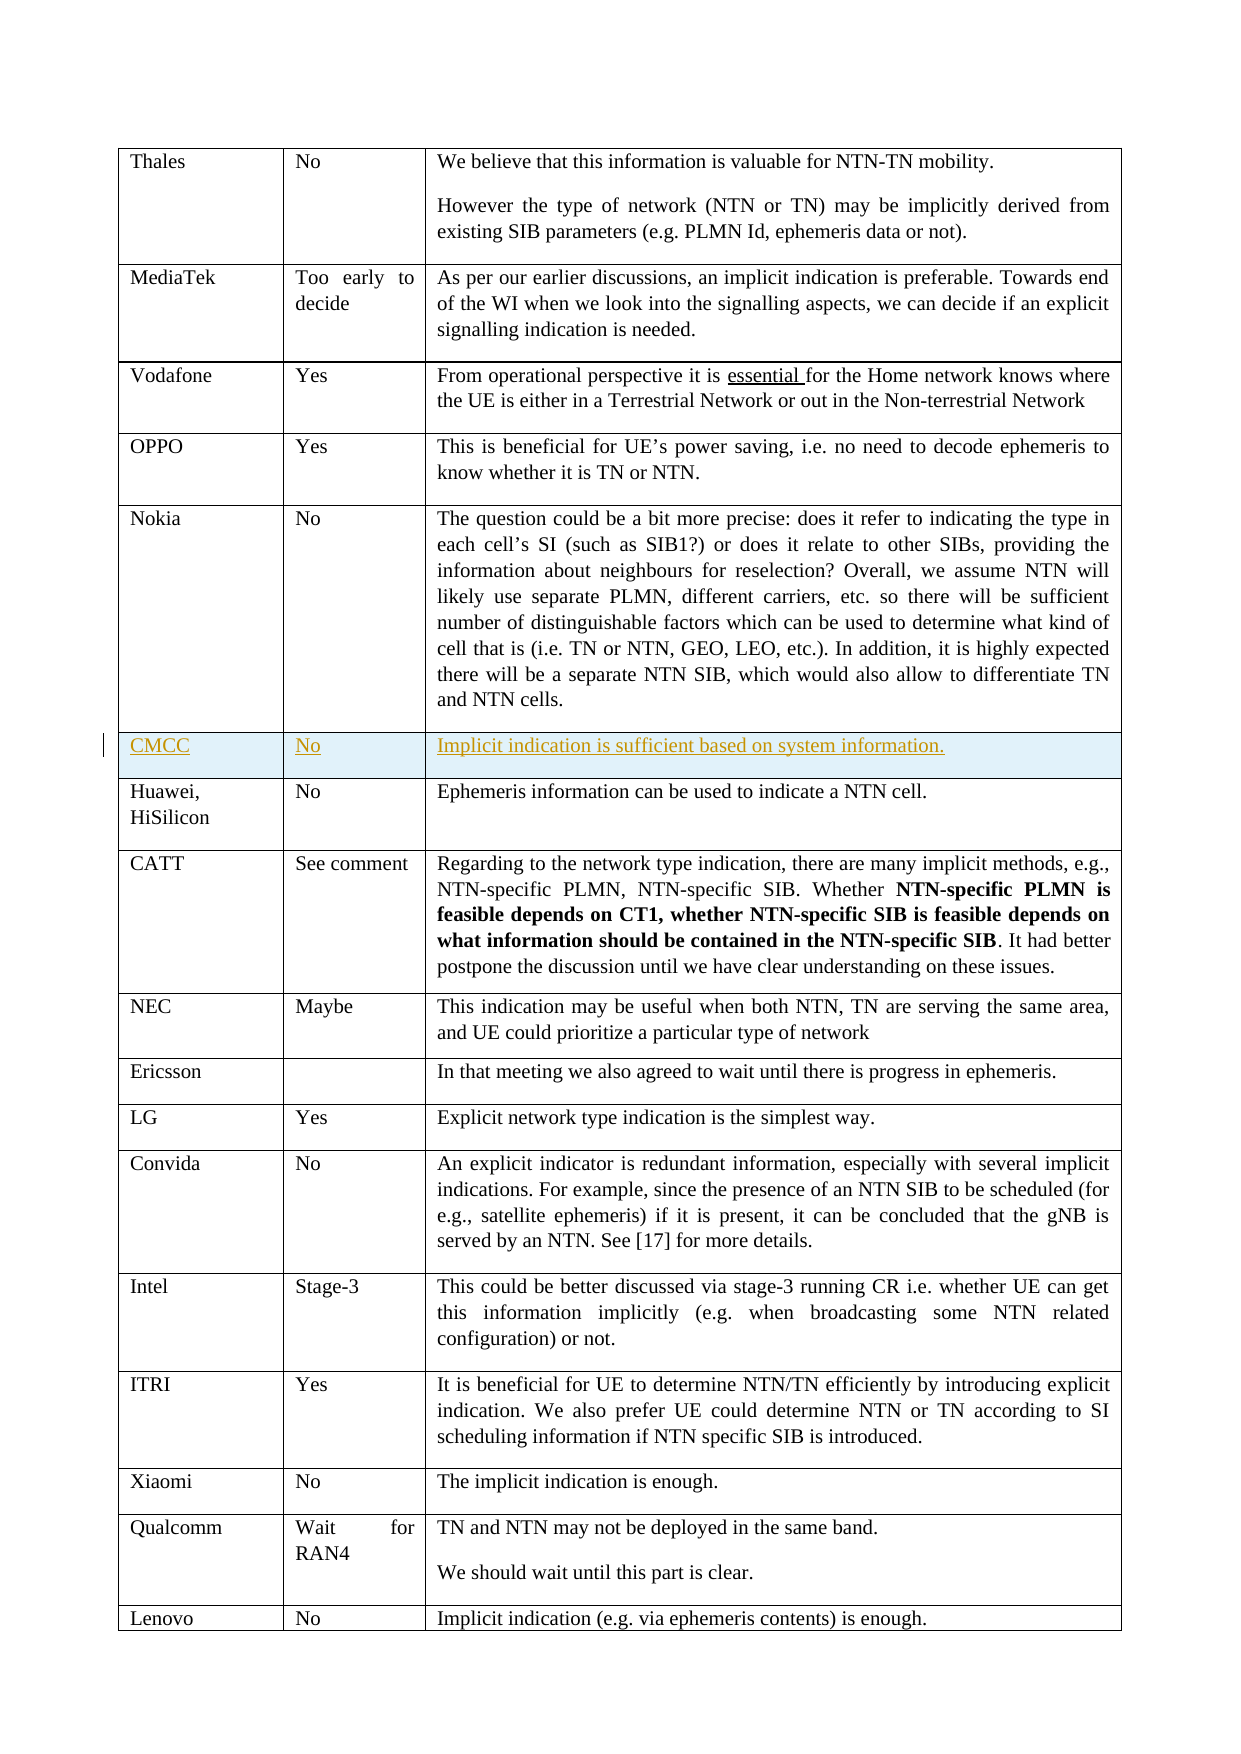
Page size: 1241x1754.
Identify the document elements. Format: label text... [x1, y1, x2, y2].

table_cell Stage-3 [284, 1274, 425, 1371]
table_cell This is beneficial for UE’s power saving, i.e. no need to decode ephemeris to know whether it is TN or NTN. [426, 434, 1121, 505]
table_cell No [284, 149, 425, 264]
table_cell From operational perspective it is essential for the Home network knows where the UE is either in a Terrestrial Network or out in the Non-terrestrial Network [426, 363, 1121, 433]
table_cell CATT [119, 851, 283, 993]
table_cell It is beneficial for UE to determine NTN/TN efficiently by introducing explicit indication. We also prefer UE could determine NTN or TN according to SI scheduling information if NTN specific SIB is introduced. [426, 1372, 1121, 1468]
table_cell LG [119, 1105, 283, 1149]
table_cell Yes [284, 363, 425, 433]
table_cell No [284, 506, 425, 732]
table_cell [284, 1059, 425, 1104]
table_cell TN and NTN may not be deployed in the same band. We should wait until this part is clear. [426, 1515, 1121, 1604]
table_cell Lenovo [119, 1606, 283, 1629]
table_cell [426, 1606, 1121, 1629]
table_cell Convida [119, 1151, 283, 1273]
table_cell Thales [119, 149, 283, 264]
table_cell Too early to decide [284, 265, 425, 361]
table_cell NEC [119, 994, 283, 1058]
table_cell The implicit indication is enough. [426, 1469, 1121, 1514]
table_cell Yes [284, 1105, 425, 1149]
table_cell Maybe [284, 994, 425, 1058]
table_cell No [284, 1151, 425, 1273]
table_cell Nokia [119, 506, 283, 732]
table_cell Yes [284, 1372, 425, 1468]
table_cell Explicit network type indication is the simplest way. [426, 1105, 1121, 1149]
table_cell See comment [284, 851, 425, 993]
table_cell No [284, 779, 425, 849]
table_cell This could be better discussed via stage-3 running CR i.e. whether UE can get this information implicitly (e.g. when broadcasting some NTN related configuration) or not. [426, 1274, 1121, 1371]
table_cell Vodafone [119, 363, 283, 433]
table_cell Wait for RAN4 [284, 1515, 425, 1604]
table_cell An explicit indicator is redundant information, especially with several implicit indications. For example, since the presence of an NTN SIB to be scheduled (for e.g., satellite ephemeris) if it is present, it can be concluded that the gNB is served by an NTN. See [17] for more details. [426, 1151, 1121, 1273]
table_cell No [284, 1606, 425, 1629]
table_cell Huawei, HiSilicon [119, 779, 283, 849]
table_cell No [284, 1469, 425, 1514]
table_cell This indication may be useful when both NTN, TN are serving the same area, and UE could prioritize a particular type of network [426, 994, 1121, 1058]
table_cell ITRI [119, 1372, 283, 1468]
table_cell The question could be a bit more precise: does it refer to indicating the type in each cell’s SI (such as SIB1?) or does it relate to other SIBs, providing the information about neighbours for reselection? Overall, we assume NTN will likely use separate PLMN, different carriers, etc. so there will be sufficient number of distinguishable factors which can be used to determine what kind of cell that is (i.e. TN or NTN, GEO, LEO, etc.). In addition, it is highly expected there will be a separate NTN SIB, which would also allow to differentiate TN and NTN cells. [426, 506, 1121, 732]
table_cell Regarding to the network type indication, there are many implicit methods, e.g., NTN-specific PLMN, NTN-specific SIB. Whether NTN-specific PLMN is feasible depends on CT1, whether NTN-specific SIB is feasible depends on what information should be contained in the NTN-specific SIB. It had better postpone the discussion until we have clear understanding on these issues. [426, 851, 1121, 993]
table_cell Ephemeris information can be used to indicate a NTN cell. [426, 779, 1121, 849]
table_cell MediaTek [119, 265, 283, 361]
table_cell As per our earlier discussions, an implicit indication is preferable. Towards end of the WI when we look into the signalling aspects, we can decide if an explicit signalling indication is needed. [426, 265, 1121, 361]
table_cell Intel [119, 1274, 283, 1371]
table_cell Xiaomi [119, 1469, 283, 1514]
table_cell We believe that this information is valuable for NTN-TN mobility. However the type of network (NTN or TN) may be implicitly derived from existing SIB parameters (e.g. PLMN Id, ephemeris data or not). [426, 149, 1121, 264]
table_cell Yes [284, 434, 425, 505]
table_cell OPPO [119, 434, 283, 505]
table_cell Ericsson [119, 1059, 283, 1104]
table_cell In that meeting we also agreed to wait until there is progress in ephemeris. [426, 1059, 1121, 1104]
table_cell Qualcomm [119, 1515, 283, 1604]
